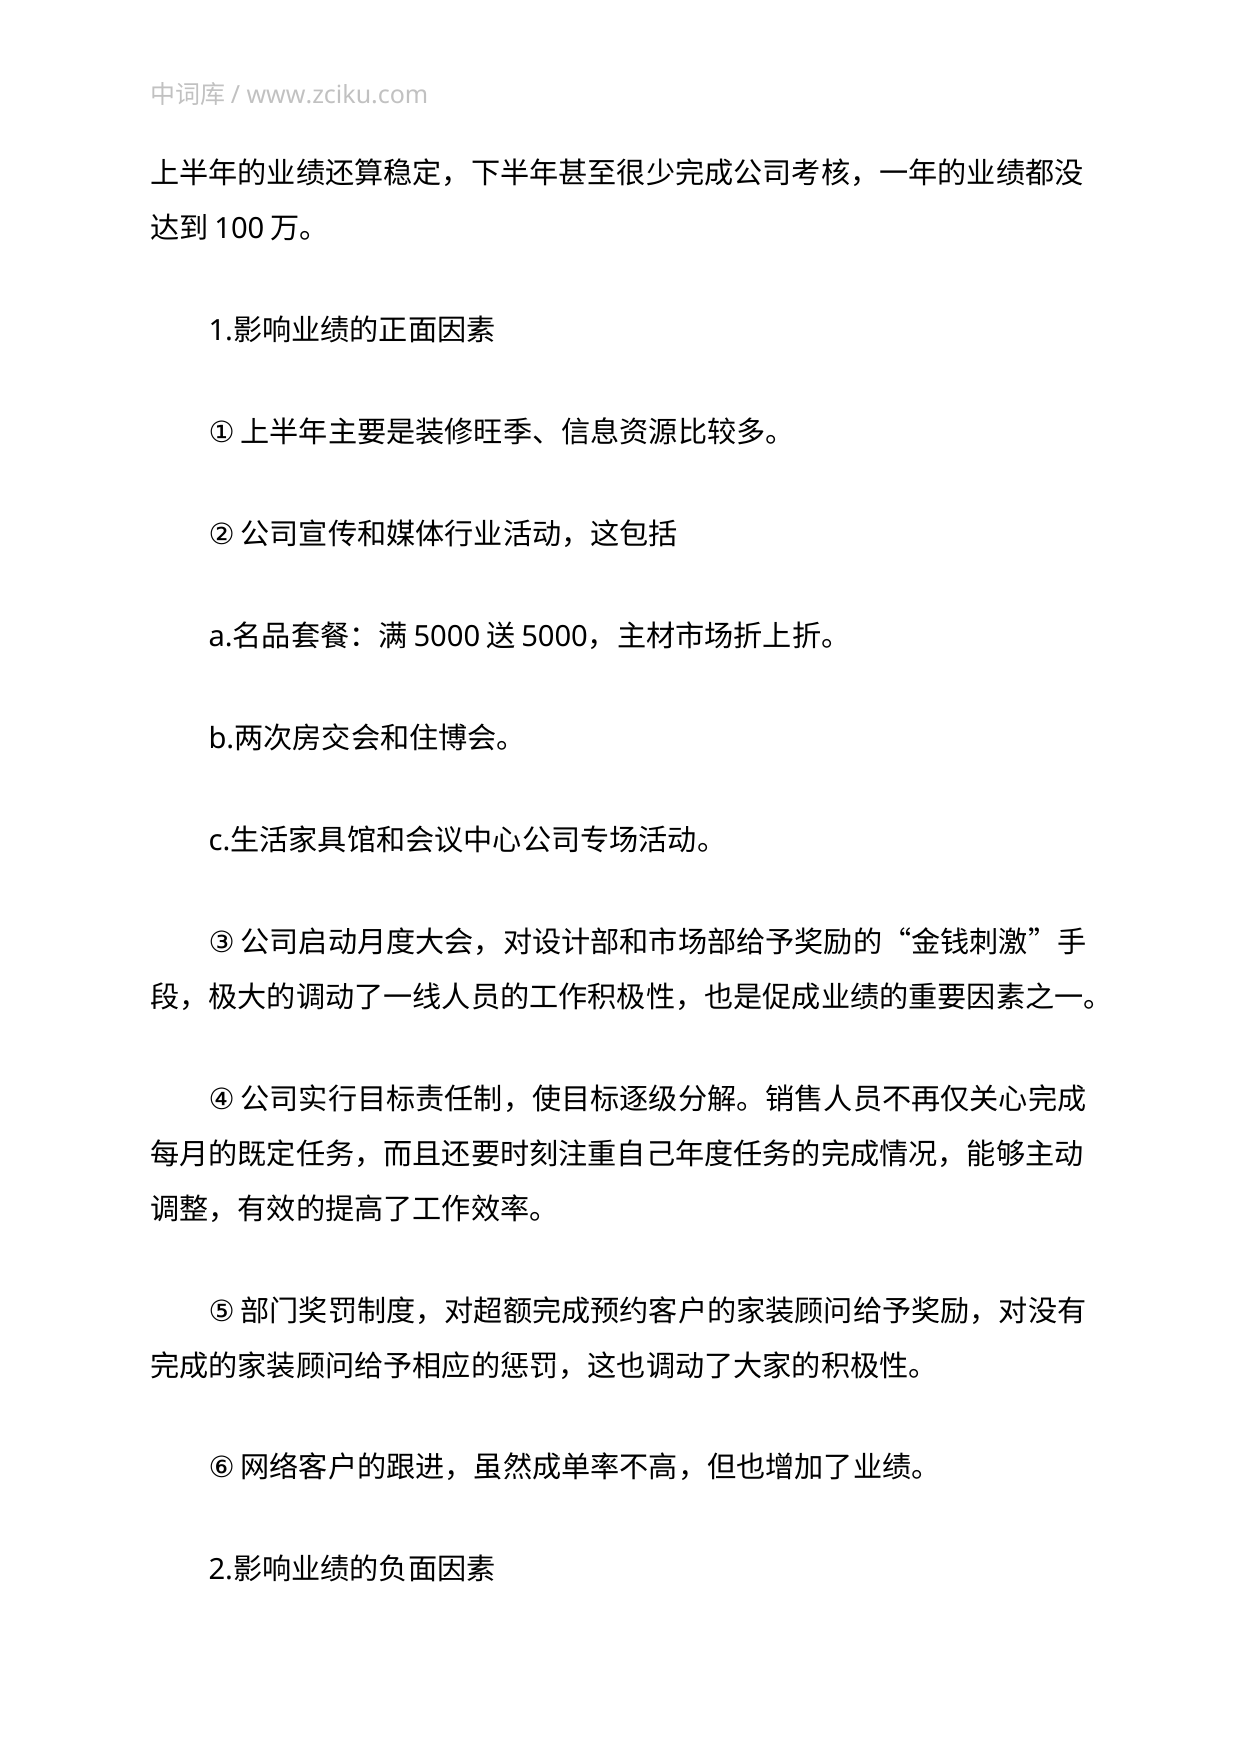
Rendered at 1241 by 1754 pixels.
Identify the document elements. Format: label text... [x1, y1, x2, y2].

text 2.影响业绩的负面因素 [150, 1546, 1090, 1588]
text ③公司启动月度大会，对设计部和市场部给予奖励的“金钱刺激”手段，极大的调动了一线人员的工作积极性，也是促成业绩的重要因素之一。 [150, 919, 1090, 1016]
text ①上半年主要是装修旺季、信息资源比较多。 [150, 409, 1090, 451]
text b.两次房交会和住博会。 [150, 715, 1090, 757]
text ⑥网络客户的跟进，虽然成单率不高，但也增加了业绩。 [150, 1444, 1090, 1486]
text 1.影响业绩的正面因素 [150, 307, 1090, 349]
text ④公司实行目标责任制，使目标逐级分解。销售人员不再仅关心完成每月的既定任务，而且还要时刻注重自己年度任务的完成情况，能够主动调整，有效的提高了工作效率。 [150, 1076, 1090, 1228]
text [150, 150, 1090, 247]
text ⑤部门奖罚制度，对超额完成预约客户的家装顾问给予奖励，对没有完成的家装顾问给予相应的惩罚，这也调动了大家的积极性。 [150, 1287, 1090, 1384]
text ②公司宣传和媒体行业活动，这包括 [150, 511, 1090, 553]
text a.名品套餐：满5000送5000，主材市场折上折。 [150, 613, 1090, 655]
text c.生活家具馆和会议中心公司专场活动。 [150, 817, 1090, 859]
